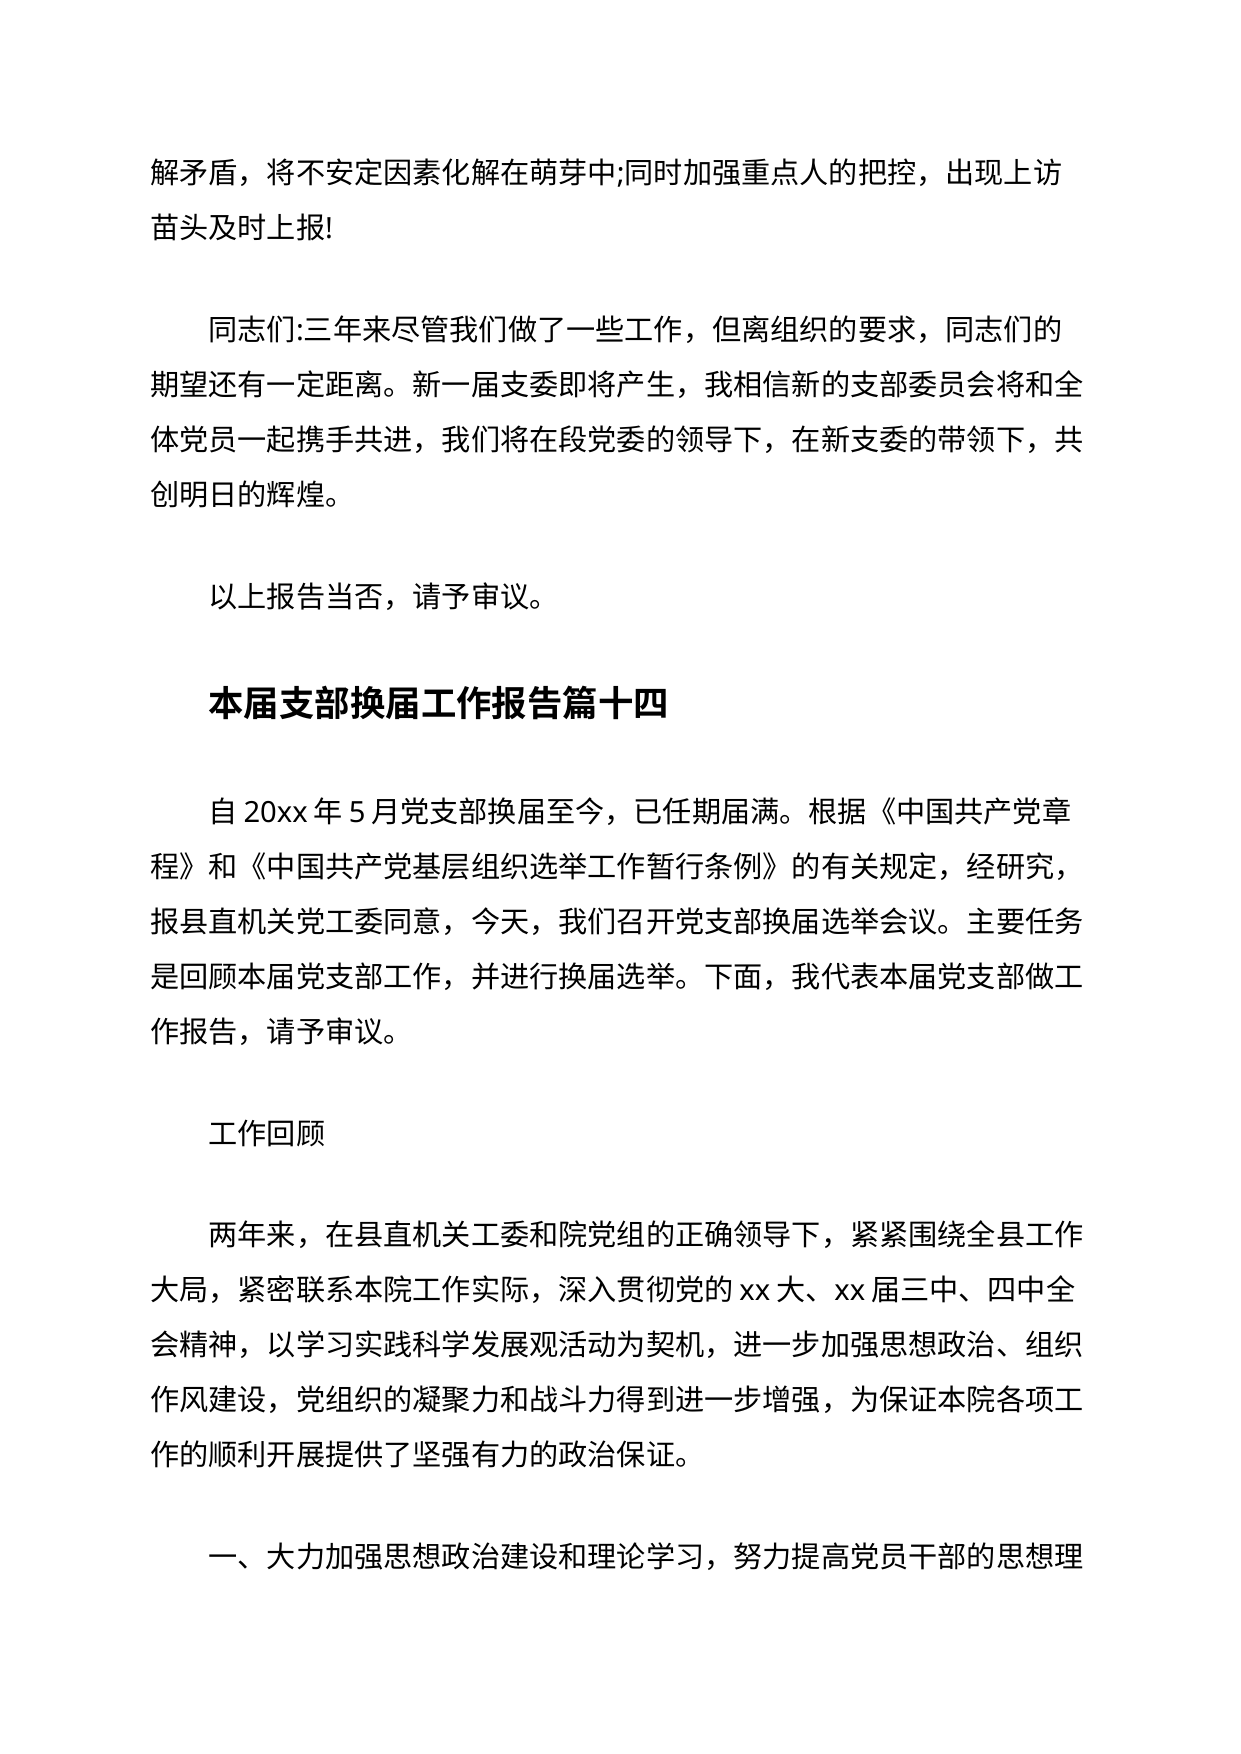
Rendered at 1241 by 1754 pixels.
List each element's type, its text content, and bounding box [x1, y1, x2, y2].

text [150, 150, 1090, 247]
text 以上报告当否，请予审议。 [150, 573, 1090, 616]
text 同志们:三年来尽管我们做了一些工作，但离组织的要求，同志们的期望还有一定距离。新一届支委即将产生，我相信新的支部委员会将和全体党员一起携手共进，我们将在段党委的领导下，在新支委的带领下，共创明日的辉煌。 [150, 307, 1090, 514]
text 本届支部换届工作报告篇十四 [150, 675, 1090, 727]
text 两年来，在县直机关工委和院党组的正确领导下，紧紧围绕全县工作大局，紧密联系本院工作实际，深入贯彻党的xx大、xx届三中、四中全会精神，以学习实践科学发展观活动为契机，进一步加强思想政治、组织作风建设，党组织的凝聚力和战斗力得到进一步增强，为保证本院各项工作的顺利开展提供了坚强有力的政治保证。 [150, 1212, 1090, 1474]
text 自20xx年5月党支部换届至今，已任期届满。根据《中国共产党章程》和《中国共产党基层组织选举工作暂行条例》的有关规定，经研究，报县直机关党工委同意，今天，我们召开党支部换届选举会议。主要任务是回顾本届党支部工作，并进行换届选举。下面，我代表本届党支部做工作报告，请予审议。 [150, 789, 1090, 1051]
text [150, 1533, 1090, 1576]
text 工作回顾 [150, 1110, 1090, 1152]
